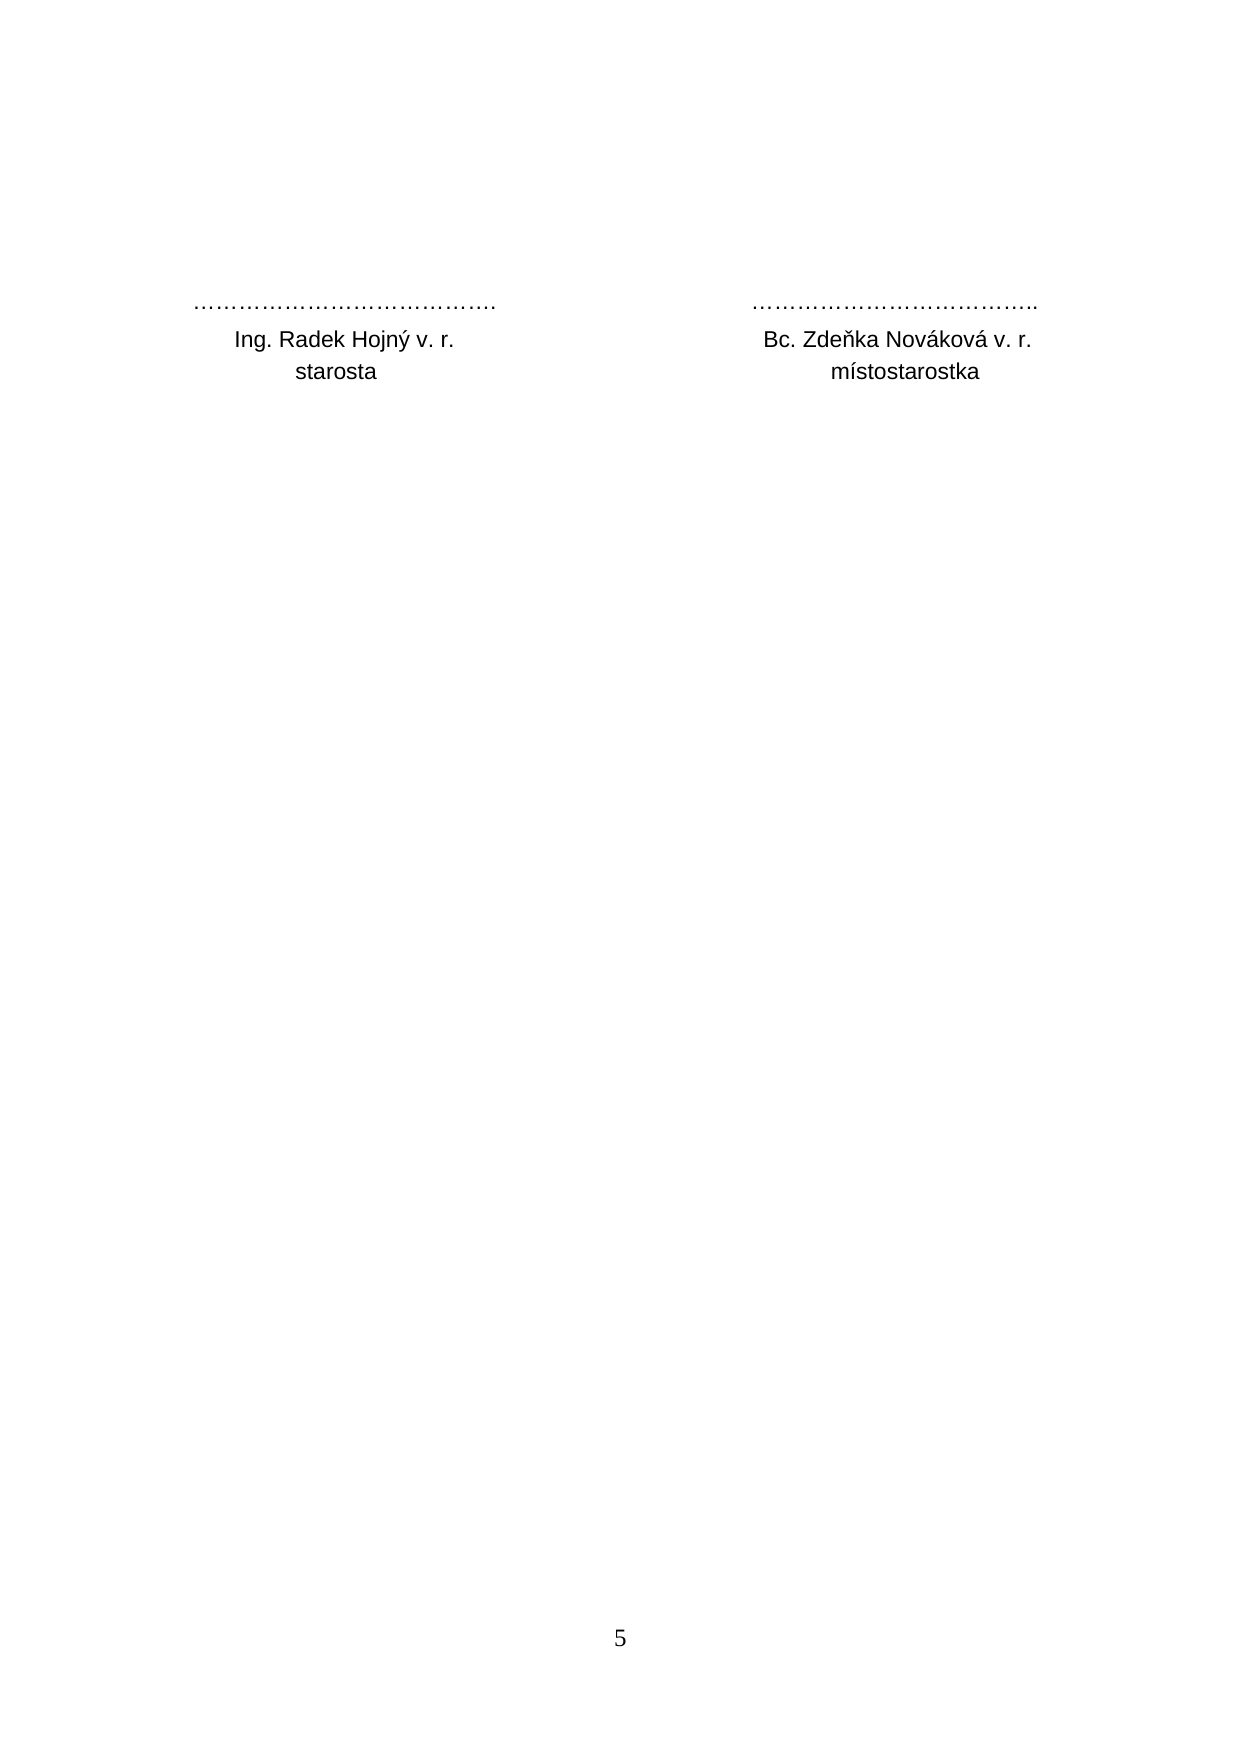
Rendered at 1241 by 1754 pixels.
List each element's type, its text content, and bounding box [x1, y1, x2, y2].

text …………………………………. ……………………………….. [148, 288, 1093, 314]
text Ing. Radek Hojný v. r. Bc. Zdeňka Nováková v. r. starosta místostarostka [221, 326, 1093, 384]
